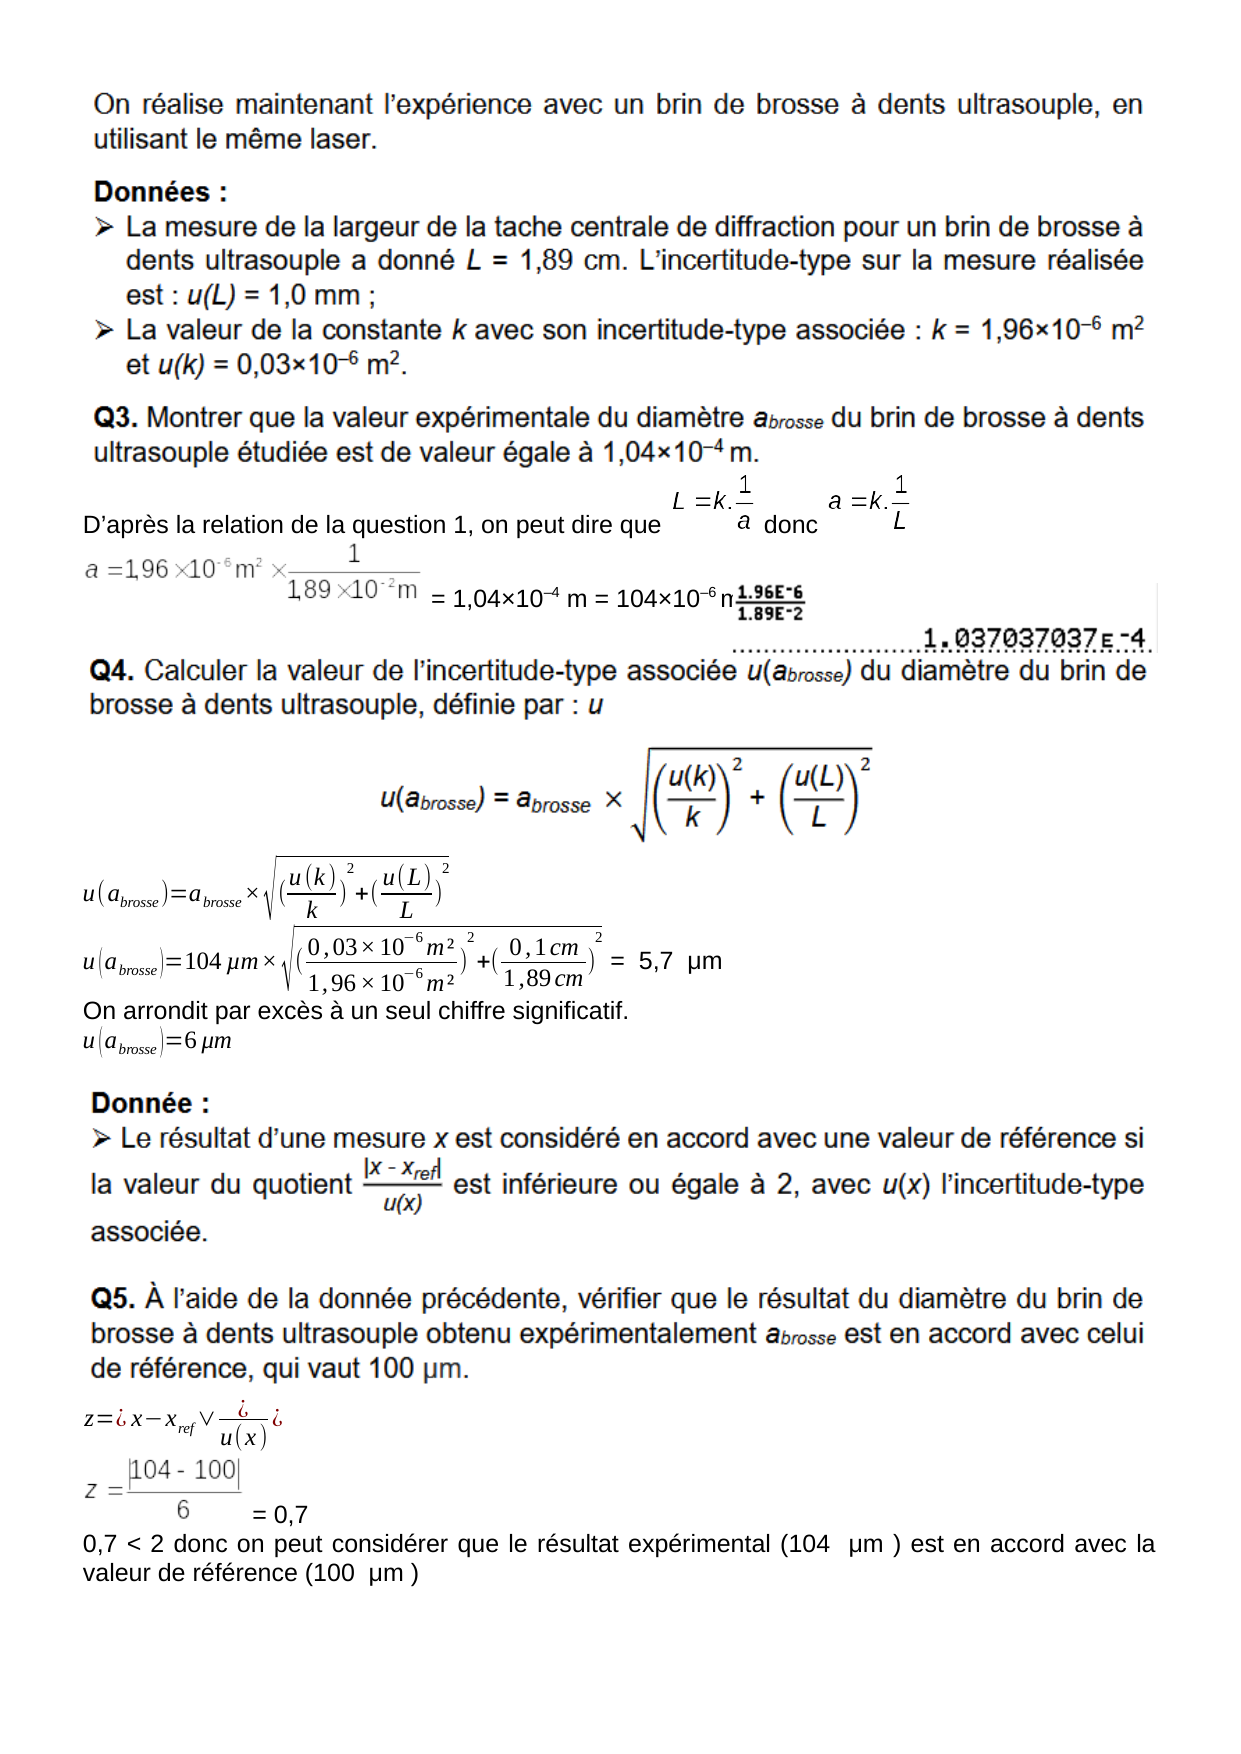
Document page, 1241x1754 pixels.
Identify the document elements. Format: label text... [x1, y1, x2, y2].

picture [82, 583, 1158, 855]
text On arrondit par excès à un seul chiffre significatif. [83, 996, 1157, 1025]
text = 5,7 μm [83, 924, 1157, 996]
text 0,7 < 2 donc on peut considérer que le résultat expérimental (104 μm ) est en accord avec la valeur de référence (100 μm ) [83, 1529, 1157, 1586]
text = 1,04×10–4 m = 104×10–6 m = 104 µm [83, 539, 1157, 613]
text = 0,7 [83, 1452, 1157, 1529]
picture [82, 1088, 1158, 1399]
picture [82, 82, 1158, 469]
text D’après la relation de la question 1, on peut dire que donc [83, 469, 1157, 539]
